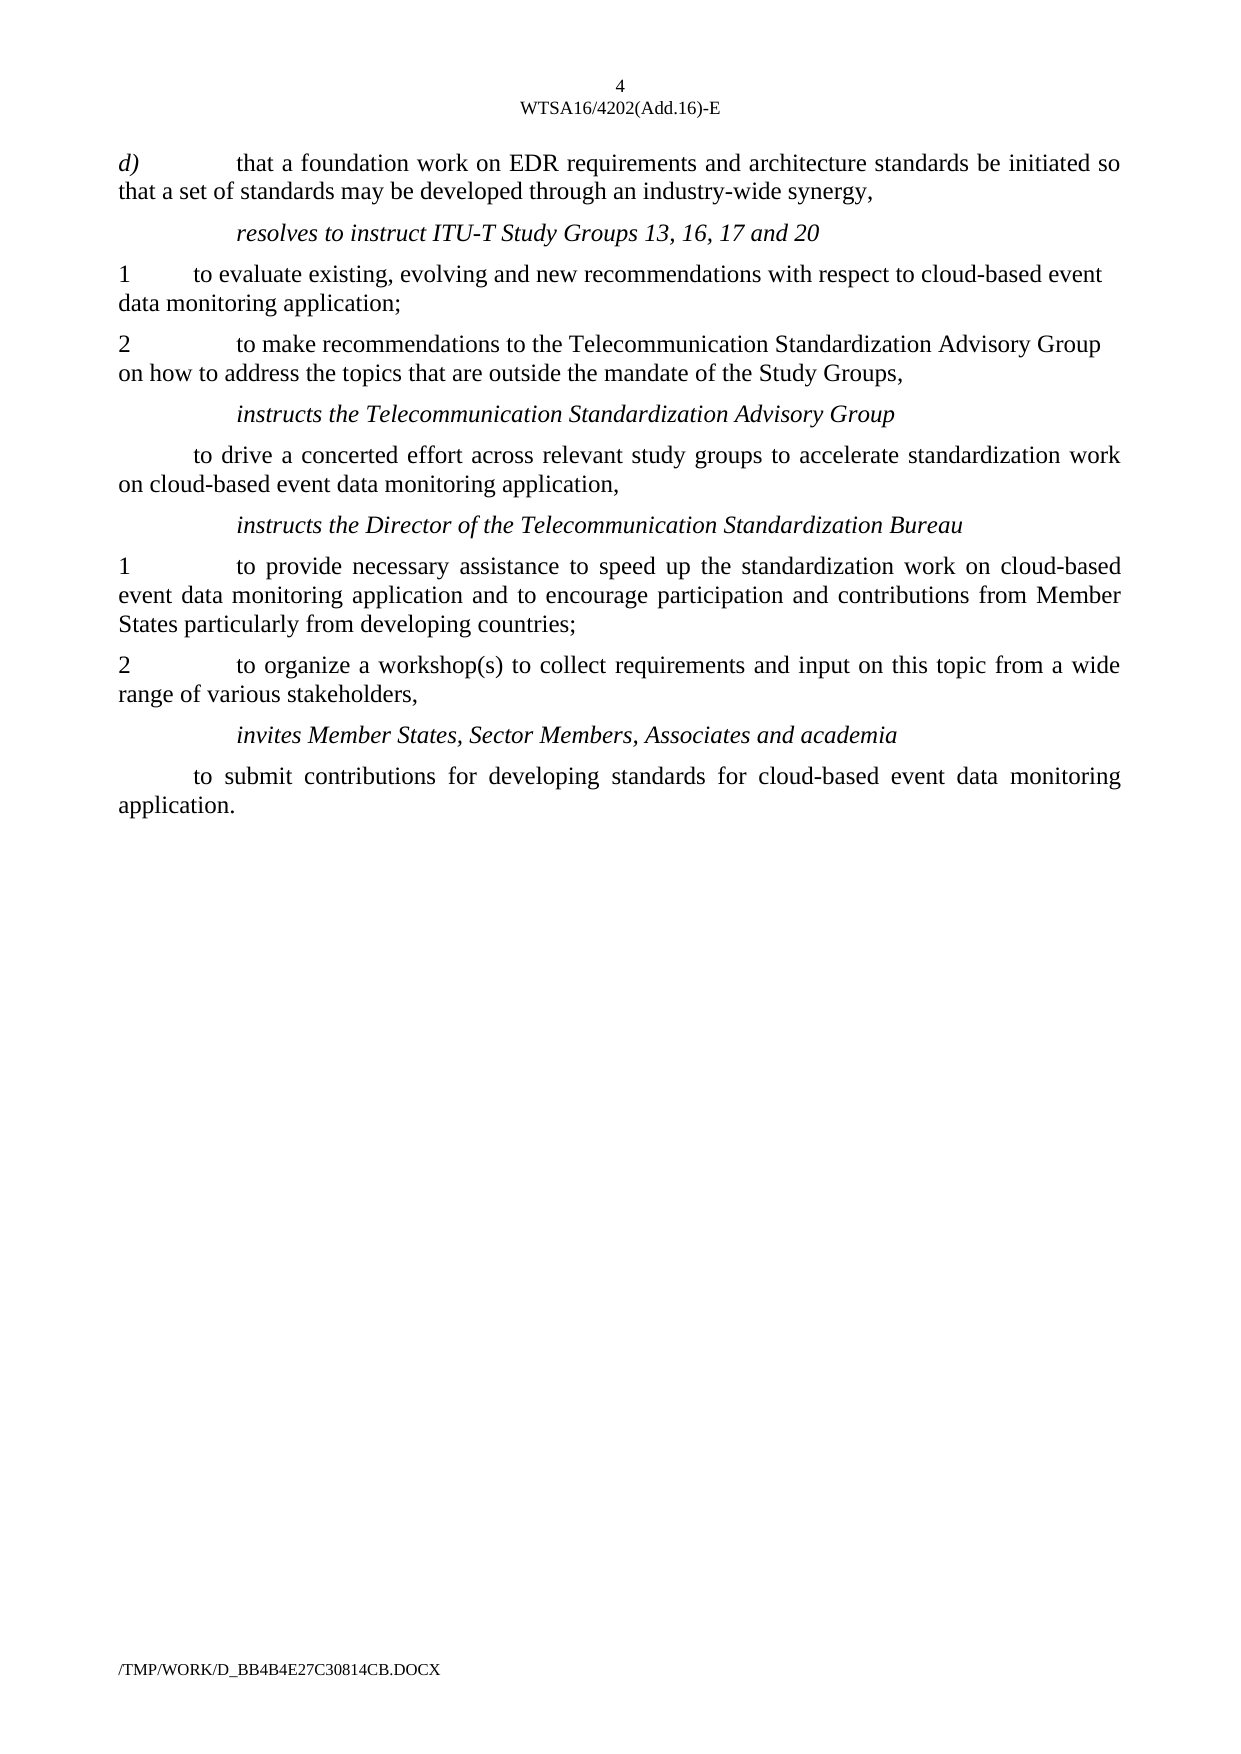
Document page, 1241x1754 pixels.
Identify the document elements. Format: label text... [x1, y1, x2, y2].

text to drive a concerted effort across relevant study groups to accelerate standardization work on cloud-based event data monitoring application, [118, 440, 1122, 498]
text invites Member States, Sector Members, Associates and academia [236, 720, 1122, 749]
text 2 to organize a workshop(s) to collect requirements and input on this topic from a wide range of various stakeholders, [118, 650, 1122, 708]
text instructs the Director of the Telecommunication Standardization Bureau [236, 510, 1122, 539]
text to submit contributions for developing standards for cloud-based event data monitoring application. [118, 761, 1122, 819]
text resolves to instruct ITU-T Study Groups 13, 16, 17 and 20 [236, 218, 1122, 246]
text instructs the Telecommunication Standardization Advisory Group [236, 399, 1122, 428]
text d) that a foundation work on EDR requirements and architecture standards be initiated so that a set of standards may be developed through an industry-wide synergy, [118, 148, 1122, 205]
text 2 to make recommendations to the Telecommunication Standardization Advisory Group on how to address the topics that are outside the mandate of the Study Groups, [118, 329, 1122, 386]
list 1 to evaluate existing, evolving and new recommendations with respect to cloud-based event data monitoring application; [118, 259, 1122, 316]
text 1 to provide necessary assistance to speed up the standardization work on cloud-based event data monitoring application and to encourage participation and contributions from Member States particularly from developing countries; [118, 551, 1122, 638]
